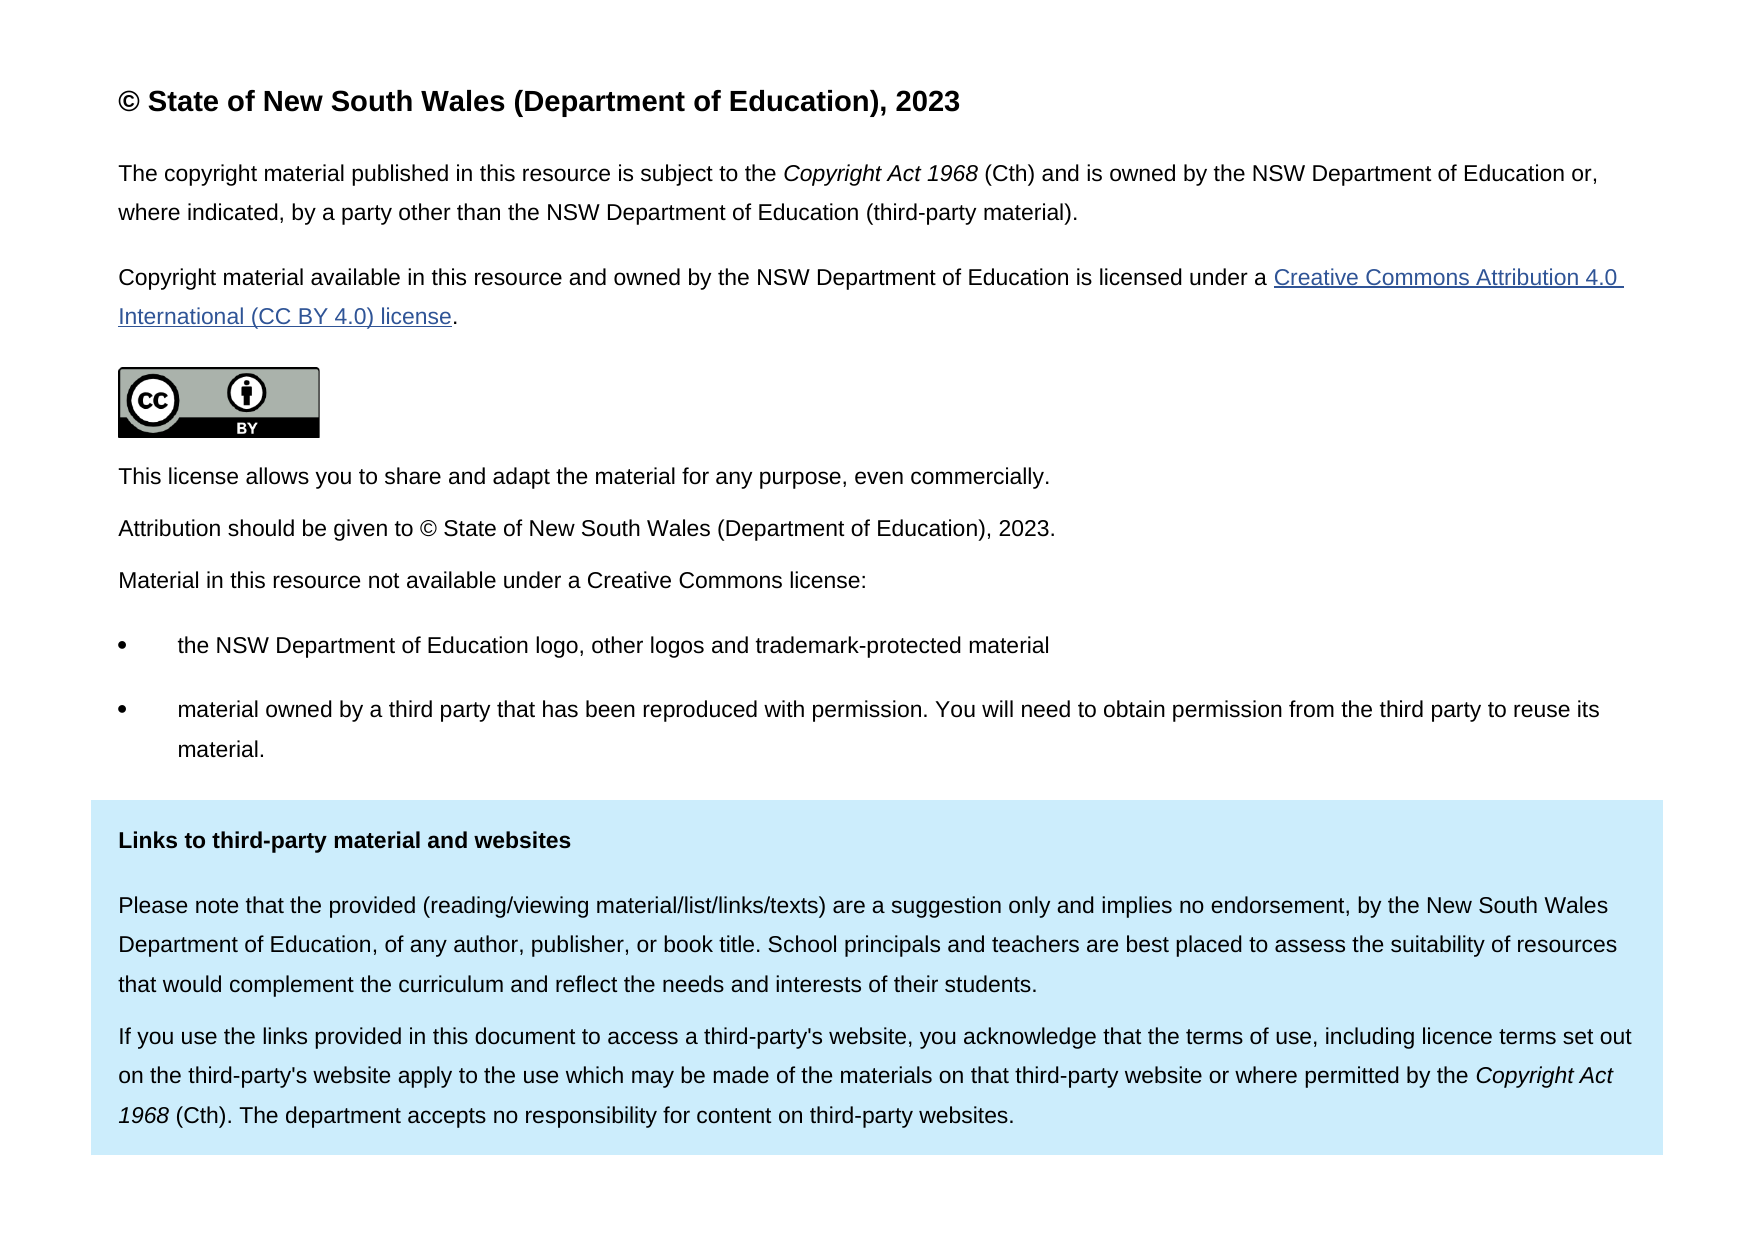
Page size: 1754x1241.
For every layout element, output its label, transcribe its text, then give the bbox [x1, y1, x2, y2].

text Material in this resource not available under a Creative Commons license: [118, 567, 1636, 594]
list the NSW Department of Education logo, other logos and trademark-protected material [118, 632, 1636, 658]
text The copyright material published in this resource is subject to the Copyright Act 1968 (Cth) and is owned by the NSW Department of Education or, where indicated, by a party other than the NSW Department of Education (third-party material). [118, 159, 1636, 225]
text Links to third-party material and websites [97, 806, 1657, 854]
text © State of New South Wales (Department of Education), 2023 [118, 84, 1636, 118]
text If you use the links provided in this document to access a third-party's website, you acknowledge that the terms of use, including licence terms set out on the third-party's website apply to the use which may be made of the materials on that third-party website or where permitted by the Copyright Act 1968 (Cth). The department accepts no responsibility for content on third-party websites. [97, 996, 1657, 1149]
text Copyright material available in this resource and owned by the NSW Department of Education is licensed under a Creative Commons Attribution 4.0 International (CC BY 4.0) license. [118, 263, 1636, 329]
text Attribution should be given to © State of New South Wales (Department of Education), 2023. [118, 515, 1636, 542]
text This license allows you to share and adapt the material for any purpose, even commercially. [118, 463, 1636, 490]
text Please note that the provided (reading/viewing material/list/links/texts) are a suggestion only and implies no endorsement, by the New South Wales Department of Education, of any author, publisher, or book title. School principals and teachers are best placed to assess the suitability of resources that would complement the curriculum and reflect the needs and interests of their students. [97, 865, 1657, 996]
picture [118, 367, 320, 438]
list material owned by a third party that has been reproduced with permission. You will need to obtain permission from the third party to reuse its material. [118, 696, 1636, 762]
